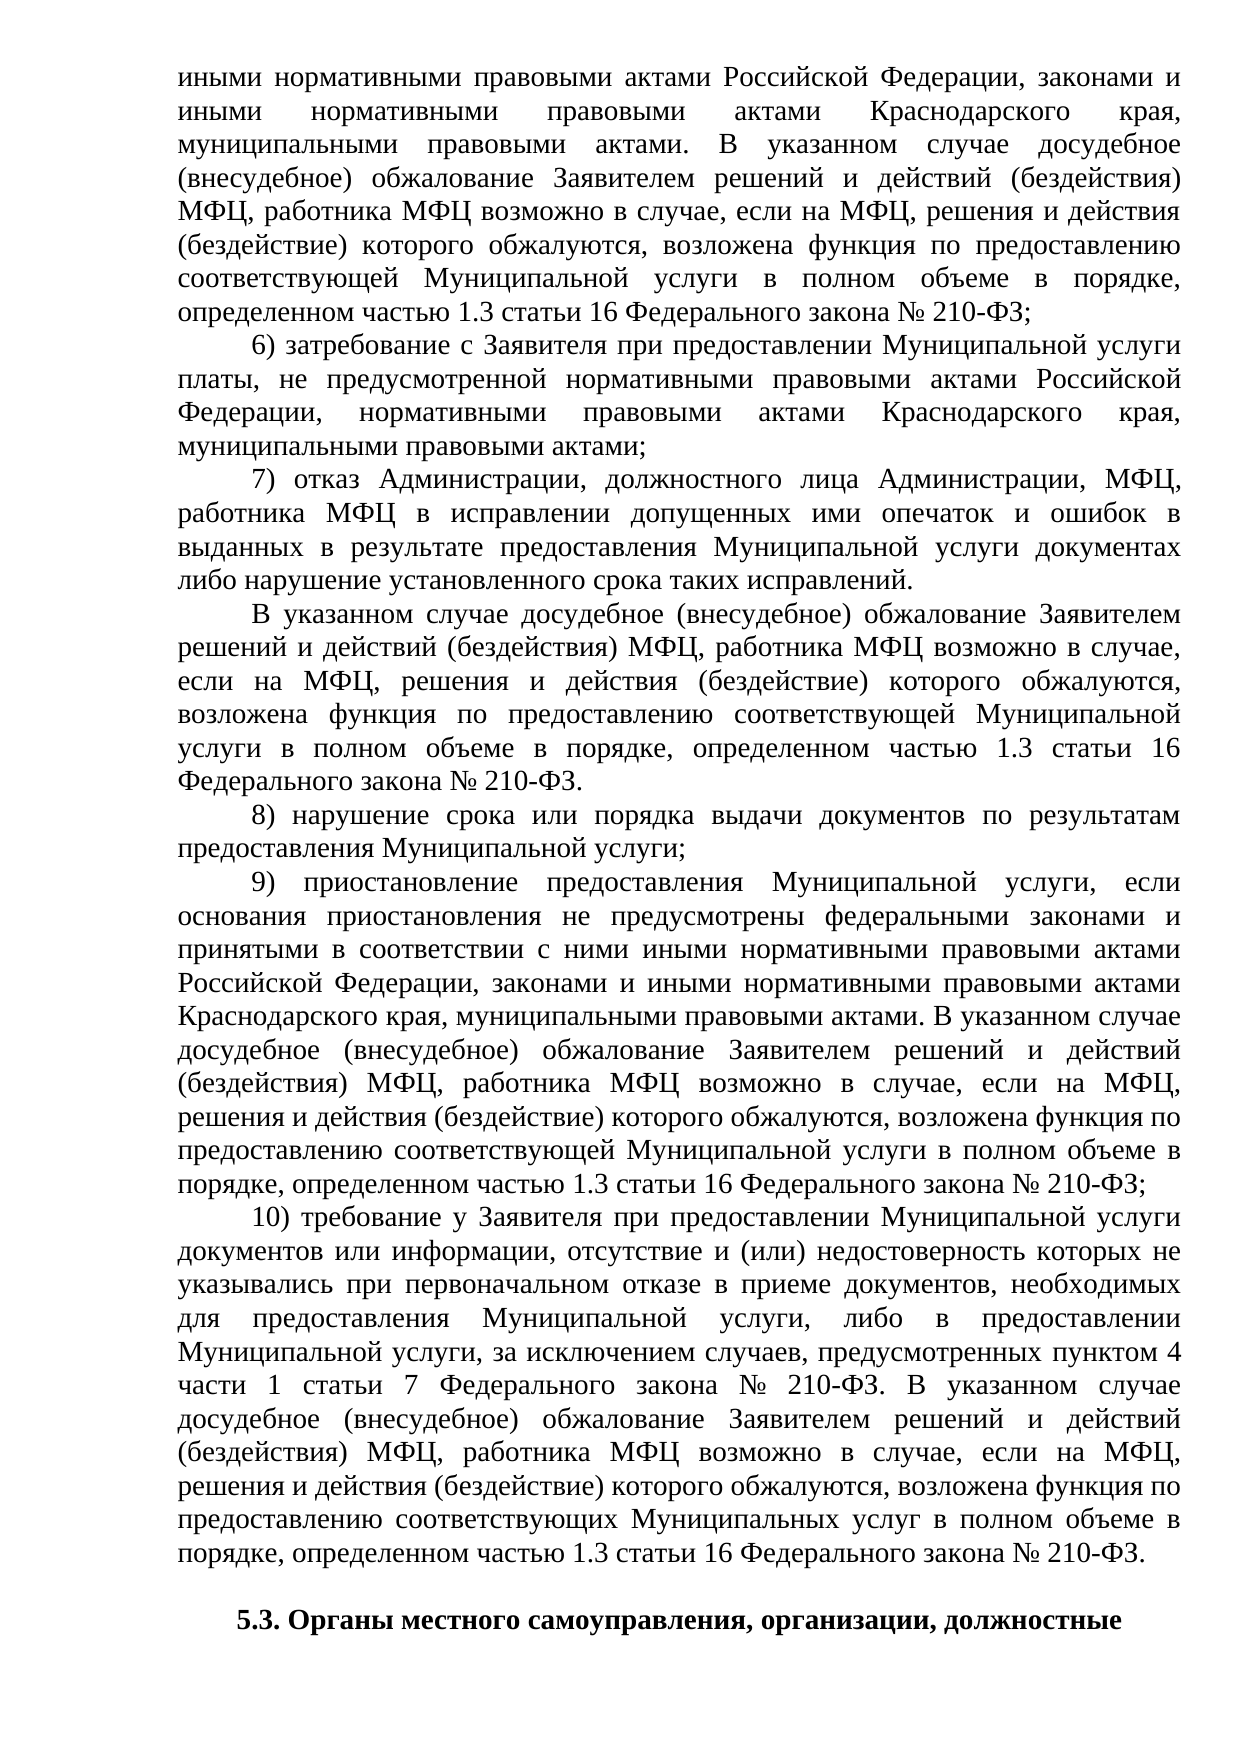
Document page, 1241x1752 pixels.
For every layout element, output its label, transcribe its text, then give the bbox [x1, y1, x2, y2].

text 6) затребование с Заявителя при предоставлении Муниципальной услуги платы, не предусмотренной нормативными правовыми актами Российской Федерации, нормативными правовыми актами Краснодарского края, муниципальными правовыми актами; [177, 327, 1182, 462]
text В указанном случае досудебное (внесудебное) обжалование Заявителем решений и действий (бездействия) МФЦ, работника МФЦ возможно в случае, если на МФЦ, решения и действия (бездействие) которого обжалуются, возложена функция по предоставлению соответствующей Муниципальной услуги в полном объеме в порядке, определенном частью 1.3 статьи 16 Федерального закона № 210-ФЗ. [177, 596, 1182, 797]
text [177, 59, 1182, 327]
text 9) приостановление предоставления Муниципальной услуги, если основания приостановления не предусмотрены федеральными законами и принятыми в соответствии с ними иными нормативными правовыми актами Российской Федерации, законами и иными нормативными правовыми актами Краснодарского края, муниципальными правовыми актами. В указанном случае досудебное (внесудебное) обжалование Заявителем решений и действий (бездействия) МФЦ, работника МФЦ возможно в случае, если на МФЦ, решения и действия (бездействие) которого обжалуются, возложена функция по предоставлению соответствующей Муниципальной услуги в полном объеме в порядке, определенном частью 1.3 статьи 16 Федерального закона № 210-ФЗ; [177, 864, 1182, 1199]
text 5.3. Органы местного самоуправления, организации, должностные [177, 1602, 1182, 1636]
text 7) отказ Администрации, должностного лица Администрации, МФЦ, работника МФЦ в исправлении допущенных ими опечаток и ошибок в выданных в результате предоставления Муниципальной услуги документах либо нарушение установленного срока таких исправлений. [177, 462, 1182, 596]
text 8) нарушение срока или порядка выдачи документов по результатам предоставления Муниципальной услуги; [177, 797, 1182, 864]
text 10) требование у Заявителя при предоставлении Муниципальной услуги документов или информации, отсутствие и (или) недостоверность которых не указывались при первоначальном отказе в приеме документов, необходимых для предоставления Муниципальной услуги, либо в предоставлении Муниципальной услуги, за исключением случаев, предусмотренных пунктом 4 части 1 статьи 7 Федерального закона № 210-ФЗ. В указанном случае досудебное (внесудебное) обжалование Заявителем решений и действий (бездействия) МФЦ, работника МФЦ возможно в случае, если на МФЦ, решения и действия (бездействие) которого обжалуются, возложена функция по предоставлению соответствующих Муниципальных услуг в полном объеме в порядке, определенном частью 1.3 статьи 16 Федерального закона № 210-ФЗ. [177, 1199, 1182, 1568]
